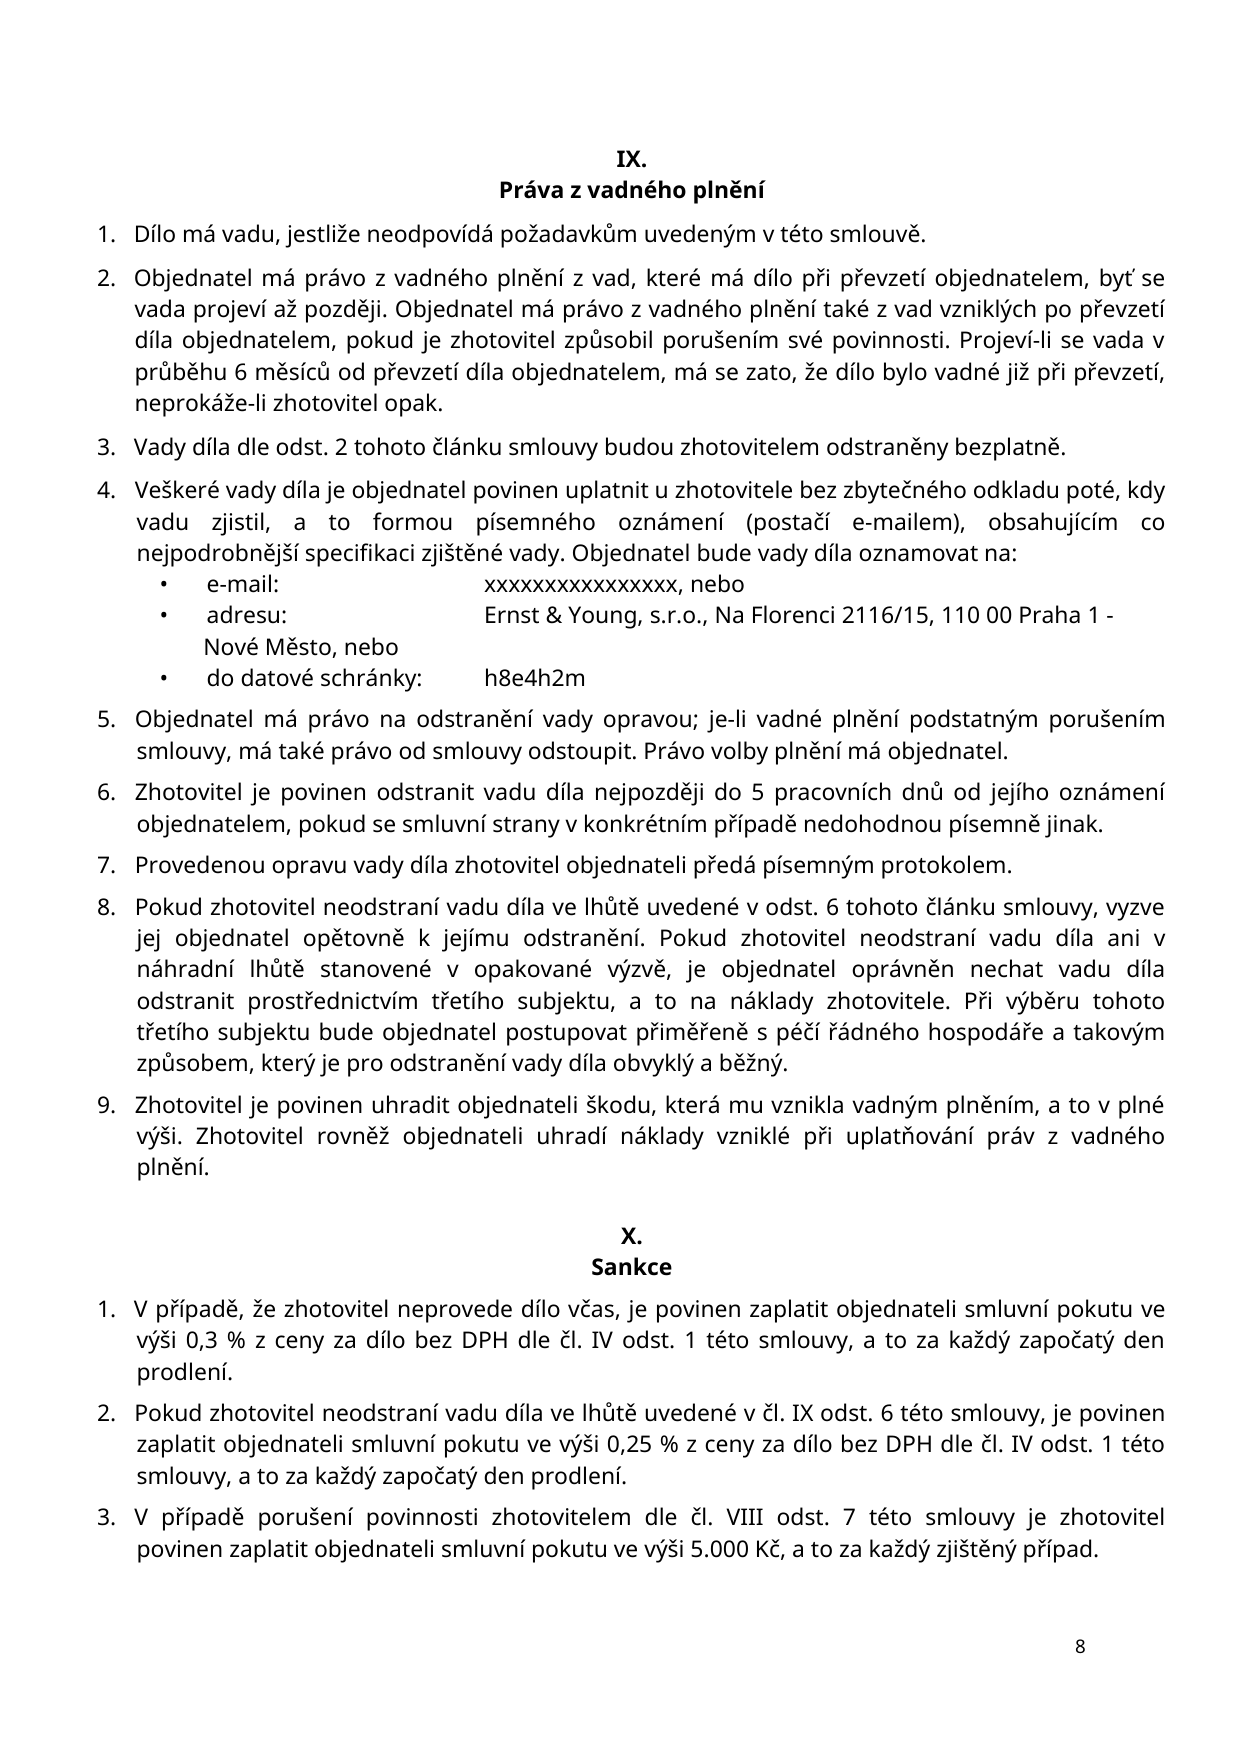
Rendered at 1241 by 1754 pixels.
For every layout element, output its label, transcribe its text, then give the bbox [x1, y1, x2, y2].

list Objednatel má právo z vadného plnění z vad, které má dílo při převzetí objednatelem, byť se vada projeví až později. Objednatel má právo z vadného plnění také z vad vzniklých po převzetí díla objednatelem, pokud je zhotovitel způsobil porušením své povinnosti. Projeví-li se vada v průběhu 6 měsíců od převzetí díla objednatelem, má se zato, že dílo bylo vadné již při převzetí, neprokáže-li zhotovitel opak. [97, 262, 1167, 418]
list Veškeré vady díla je objednatel povinen uplatnit u zhotovitele bez zbytečného odkladu poté, kdy vadu zjistil, a to formou písemného oznámení (postačí e-mailem), obsahujícím co nejpodrobnější specifikaci zjištěné vady. Objednatel bude vady díla oznamovat na: [97, 474, 1167, 568]
list Zhotovitel je povinen uhradit objednateli škodu, která mu vznikla vadným plněním, a to v plné výši. Zhotovitel rovněž objednateli uhradí náklady vzniklé při uplatňování práv z vadného plnění. [97, 1089, 1167, 1183]
list V případě, že zhotovitel neprovede dílo včas, je povinen zaplatit objednateli smluvní pokutu ve výši 0,3 % z ceny za dílo bez DPH dle čl. IV odst. 1 této smlouvy, a to za každý započatý den prodlení. [97, 1293, 1167, 1387]
list Dílo má vadu, jestliže neodpovídá požadavkům uvedeným v této smlouvě. [97, 218, 1167, 249]
list Pokud zhotovitel neodstraní vadu díla ve lhůtě uvedené v odst. 6 tohoto článku smlouvy, vyzve jej objednatel opětovně k jejímu odstranění. Pokud zhotovitel neodstraní vadu díla ani v náhradní lhůtě stanovené v opakované výzvě, je objednatel oprávněn nechat vadu díla odstranit prostřednictvím třetího subjektu, a to na náklady zhotovitele. Při výběru tohoto třetího subjektu bude objednatel postupovat přiměřeně s péčí řádného hospodáře a takovým způsobem, který je pro odstranění vady díla obvyklý a běžný. [97, 891, 1167, 1078]
list Zhotovitel je povinen odstranit vadu díla nejpozději do 5 pracovních dnů od jejího oznámení objednatelem, pokud se smluvní strany v konkrétním případě nedohodnou písemně jinak. [97, 776, 1167, 839]
list Objednatel má právo na odstranění vady opravou; je-li vadné plnění podstatným porušením smlouvy, má také právo od smlouvy odstoupit. Právo volby plnění má objednatel. [97, 703, 1167, 766]
list Pokud zhotovitel neodstraní vadu díla ve lhůtě uvedené v čl. IX odst. 6 této smlouvy, je povinen zaplatit objednateli smluvní pokutu ve výši 0,25 % z ceny za dílo bez DPH dle čl. IV odst. 1 této smlouvy, a to za každý započatý den prodlení. [97, 1397, 1167, 1491]
list V případě porušení povinnosti zhotovitelem dle čl. VIII odst. 7 této smlouvy je zhotovitel povinen zaplatit objednateli smluvní pokutu ve výši 5.000 Kč, a to za každý zjištěný případ. [97, 1501, 1167, 1564]
text Nové Město, nebo [203, 631, 1167, 662]
text X. [97, 1220, 1167, 1251]
text Práva z vadného plnění [97, 174, 1167, 206]
list Provedenou opravu vady díla zhotovitel objednateli předá písemným protokolem. [97, 849, 1167, 881]
list Vady díla dle odst. 2 tohoto článku smlouvy budou zhotovitelem odstraněny bezplatně. [97, 431, 1167, 462]
list e-mail: xxxxxxxxxxxxxxxx, nebo [97, 568, 1167, 599]
list do datové schránky: h8e4h2m [97, 662, 1167, 693]
list adresu: Ernst & Young, s.r.o., Na Florenci 2116/15, 110 00 Praha 1 - [97, 599, 1167, 631]
text Sankce [97, 1251, 1167, 1283]
text IX. [97, 143, 1167, 174]
